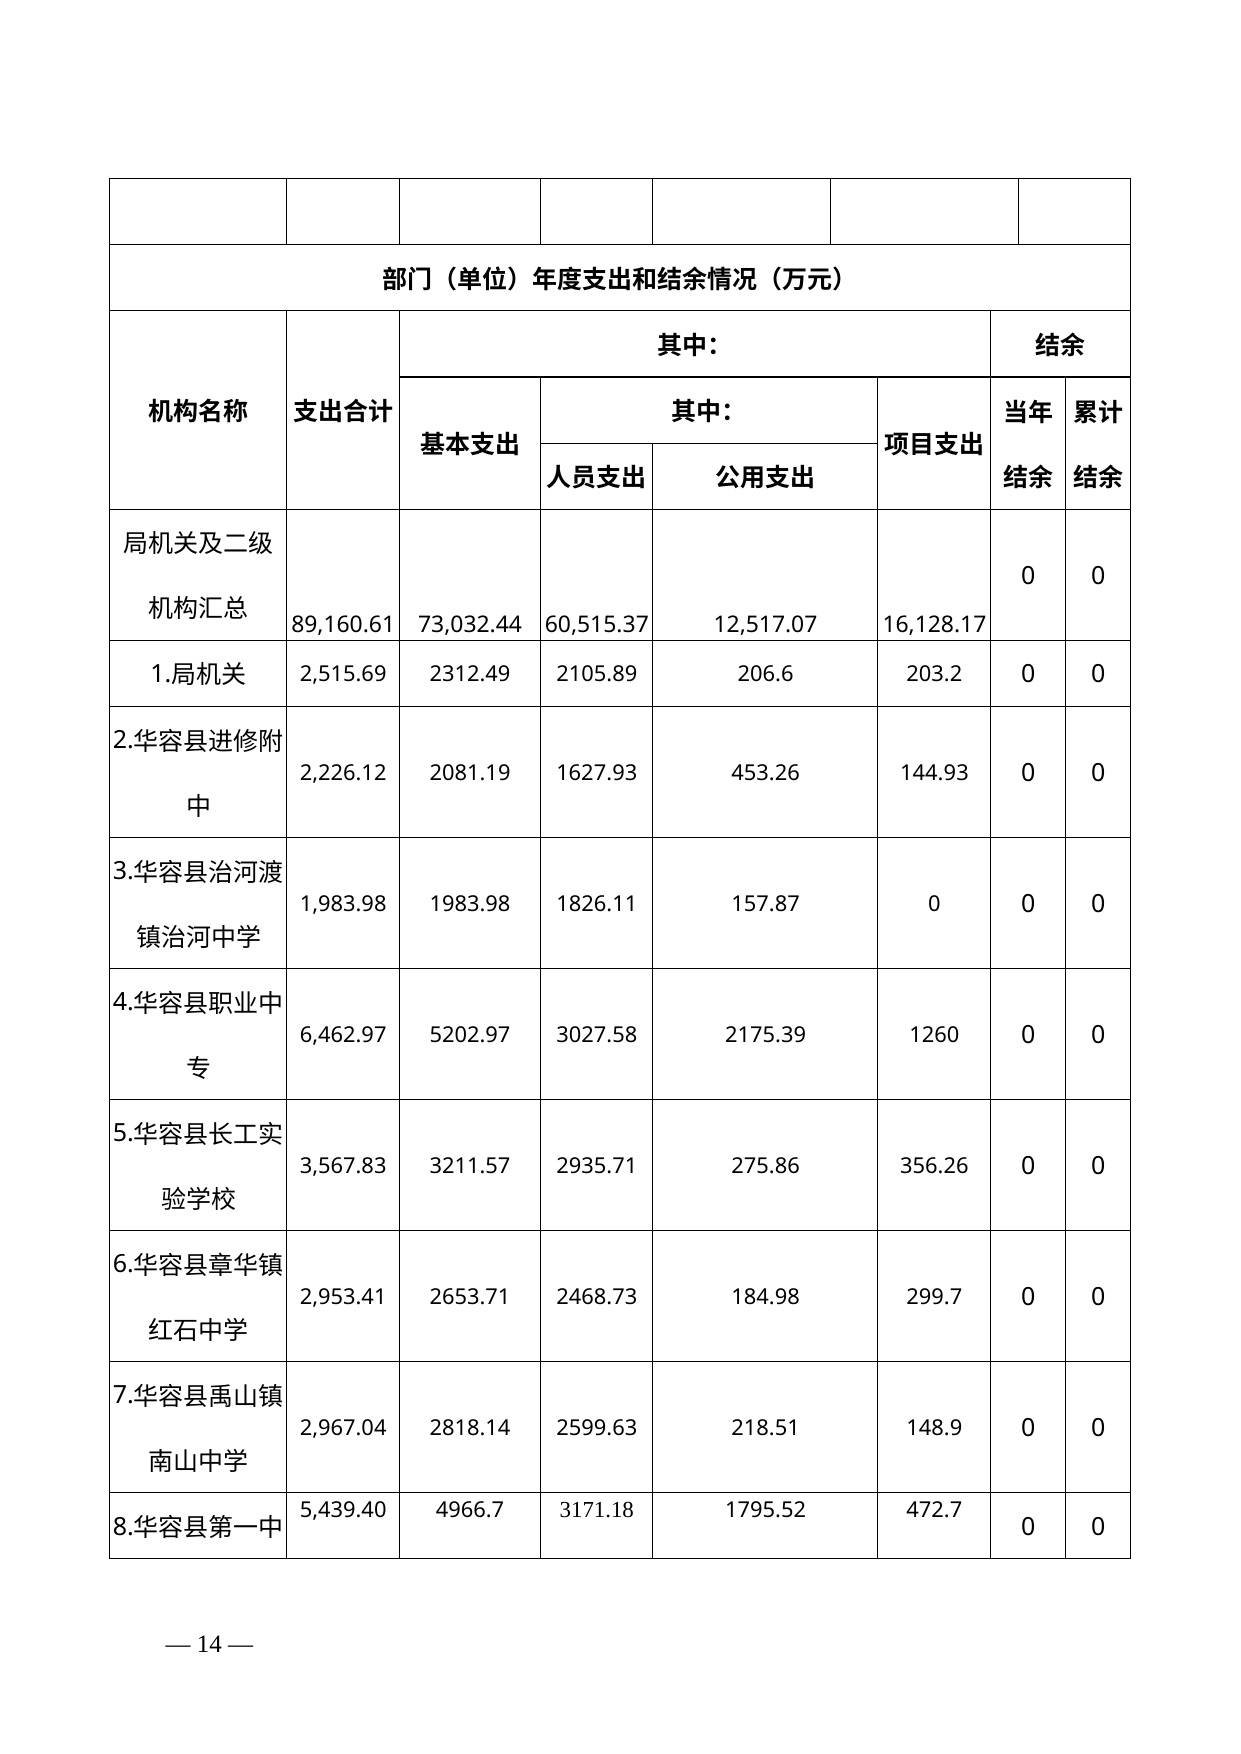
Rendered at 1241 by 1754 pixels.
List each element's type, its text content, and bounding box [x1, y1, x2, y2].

table_cell 6.华容县章华镇红石中学 [110, 1231, 286, 1361]
table_cell 2,226.12 [287, 707, 399, 837]
table_cell 其中： [541, 378, 877, 442]
table_cell 0 [991, 838, 1065, 968]
table_cell 8.华容县第一中学 [110, 1493, 286, 1558]
table_cell 0 [991, 969, 1065, 1099]
table_cell 0 [1066, 1362, 1130, 1492]
table_cell 人员支出 [541, 444, 652, 508]
table_cell 2105.89 [541, 641, 652, 706]
table_cell 60,515.37 [541, 510, 652, 639]
table_cell 157.87 [653, 838, 877, 968]
table_cell 206.6 [653, 641, 877, 706]
table_cell 0 [1066, 510, 1130, 639]
table_cell 部门（单位）年度支出和结余情况（万元） [110, 245, 1130, 310]
table_cell 184.98 [653, 1231, 877, 1361]
table_cell 0 [991, 1100, 1065, 1230]
table_cell 0 [1066, 969, 1130, 1099]
table_cell 3211.57 [400, 1100, 540, 1230]
table_cell 1,983.98 [287, 838, 399, 968]
table_cell 12,517.07 [653, 510, 877, 639]
table_cell 3027.58 [541, 969, 652, 1099]
table_cell 0 [991, 641, 1065, 706]
table_cell 2081.19 [400, 707, 540, 837]
table_cell [400, 179, 540, 244]
table_cell 5.华容县长工实验学校 [110, 1100, 286, 1230]
table_cell [653, 179, 830, 244]
table_cell 218.51 [653, 1362, 877, 1492]
table_cell 148.9 [878, 1362, 990, 1492]
table_cell 1260 [878, 969, 990, 1099]
table_cell 275.86 [653, 1100, 877, 1230]
table_cell 1826.11 [541, 838, 652, 968]
table_cell 1983.98 [400, 838, 540, 968]
table_cell [1019, 179, 1130, 244]
table_cell 2935.71 [541, 1100, 652, 1230]
table_cell 89,160.61 [287, 510, 399, 639]
table_cell 16,128.17 [878, 510, 990, 639]
table_cell [287, 179, 399, 244]
table_cell 0 [1066, 1231, 1130, 1361]
table_cell 支出合计 [287, 311, 399, 508]
table_cell 0 [991, 1231, 1065, 1361]
table_cell 7.华容县禹山镇南山中学 [110, 1362, 286, 1492]
table_cell 2,953.41 [287, 1231, 399, 1361]
table_cell 0 [1066, 1100, 1130, 1230]
table_cell 基本支出 [400, 378, 540, 508]
table_cell 0 [1066, 1493, 1130, 1558]
table_cell 472.7 [878, 1493, 990, 1558]
table_cell 2653.71 [400, 1231, 540, 1361]
table_cell 结余 [991, 311, 1130, 376]
table_cell 2,967.04 [287, 1362, 399, 1492]
table_cell [831, 179, 1018, 244]
table_cell 2599.63 [541, 1362, 652, 1492]
table_cell [110, 179, 286, 244]
table_cell 0 [1066, 707, 1130, 837]
table_cell 2818.14 [400, 1362, 540, 1492]
table_cell 0 [991, 510, 1065, 639]
table_cell 局机关及二级机构汇总 [110, 510, 286, 639]
table_cell 2.华容县进修附中 [110, 707, 286, 837]
table_cell 4966.7 [400, 1493, 540, 1558]
table_cell 累计结余 [1066, 378, 1130, 508]
table_cell 2468.73 [541, 1231, 652, 1361]
table_cell 0 [991, 1362, 1065, 1492]
table_cell 2,515.69 [287, 641, 399, 706]
table_cell 2175.39 [653, 969, 877, 1099]
table_cell 1.局机关 [110, 641, 286, 706]
table_cell 5202.97 [400, 969, 540, 1099]
table_cell 0 [991, 707, 1065, 837]
table_cell 5,439.40 [287, 1493, 399, 1558]
table_cell [541, 179, 652, 244]
table_cell 公用支出 [653, 444, 877, 508]
table_cell 其中： [400, 311, 990, 376]
table_cell 3171.18 [541, 1493, 652, 1558]
table_cell 3,567.83 [287, 1100, 399, 1230]
table_cell 1795.52 [653, 1493, 877, 1558]
table_cell 3.华容县治河渡镇治河中学 [110, 838, 286, 968]
table_cell 0 [991, 1493, 1065, 1558]
table_cell 当年结余 [991, 378, 1065, 508]
table_cell 0 [1066, 838, 1130, 968]
table_cell 机构名称 [110, 311, 286, 508]
table_cell 0 [1066, 641, 1130, 706]
table_cell 453.26 [653, 707, 877, 837]
table_cell 4.华容县职业中专 [110, 969, 286, 1099]
table_cell 203.2 [878, 641, 990, 706]
table_cell 1627.93 [541, 707, 652, 837]
table_cell 2312.49 [400, 641, 540, 706]
table_cell 0 [878, 838, 990, 968]
table_cell 144.93 [878, 707, 990, 837]
table_cell 356.26 [878, 1100, 990, 1230]
table_cell 项目支出 [878, 378, 990, 508]
table_cell 6,462.97 [287, 969, 399, 1099]
table_cell 73,032.44 [400, 510, 540, 639]
table_cell 299.7 [878, 1231, 990, 1361]
